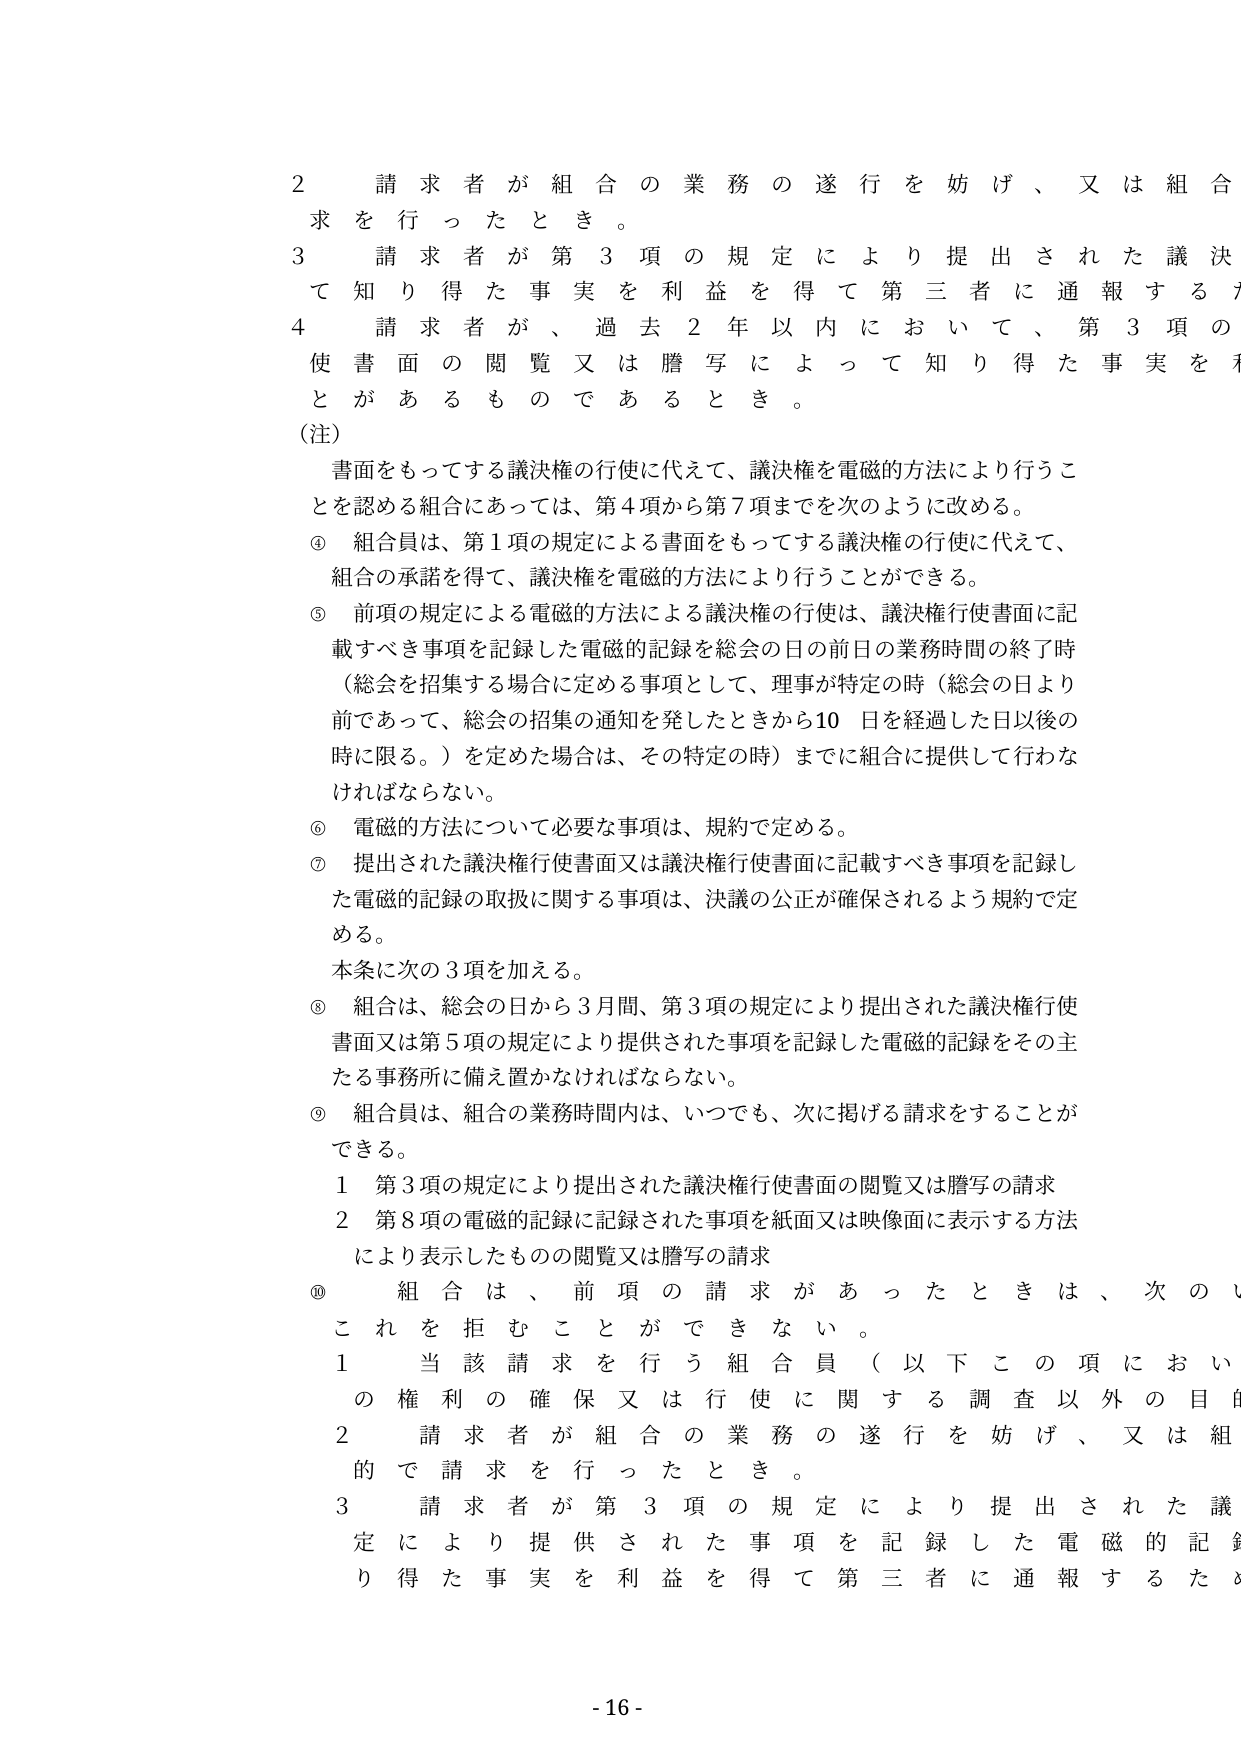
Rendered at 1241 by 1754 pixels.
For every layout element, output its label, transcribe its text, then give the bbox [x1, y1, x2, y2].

text ⑤ 前項の規定による電磁的方法による議決権の行使は、議決権行使書面に記載すべき事項を記録した電磁的記録を総会の日の前日の業務時間の終了時（総会を招集する場合に定める事項として、理事が特定の時（総会の日より前であって、総会の招集の通知を発したときから10日を経過した日以後の時に限る。）を定めた場合は、その特定の時）までに組合に提供して行わなければならない。 [308, 594, 1079, 808]
text ⑨ 組合員は、組合の業務時間内は、いつでも、次に掲げる請求をすることができる。 [308, 1094, 1079, 1166]
text ４ 請求者が、過去２年以内において、第３項の規定により提出された議決権行使書面の閲覧又は謄写によって知り得た事実を利益を得て第三者に通報したことがあるものであるとき。 [287, 308, 1079, 415]
text ⑧ 組合は、総会の日から３月間、第３項の規定により提出された議決権行使書面又は第５項の規定により提供された事項を記録した電磁的記録をその主たる事務所に備え置かなければならない。 [308, 987, 1079, 1094]
text ④ 組合員は、第１項の規定による書面をもってする議決権の行使に代えて、組合の承諾を得て、議決権を電磁的方法により行うことができる。 [308, 523, 1079, 594]
text ２ 第８項の電磁的記録に記録された事項を紙面又は映像面に表示する方法により表示したものの閲覧又は謄写の請求 [330, 1201, 1079, 1273]
text １ 第３項の規定により提出された議決権行使書面の閲覧又は謄写の請求 [330, 1166, 1079, 1201]
text ⑦ 提出された議決権行使書面又は議決権行使書面に記載すべき事項を記録した電磁的記録の取扱に関する事項は、決議の公正が確保されるよう規約で定める。 [308, 844, 1079, 951]
text ２ 請求者が組合の業務の遂行を妨げ、又は組合員の共同の利益を害する目的で請求を行ったとき。 [330, 1416, 1079, 1487]
text 本条に次の３項を加える。 [265, 951, 1105, 987]
text ⑩ 組合は、前項の請求があったときは、次のいずれかに該当する場合を除き、これを拒むことができない。 [308, 1273, 1101, 1344]
text 書面をもってする議決権の行使に代えて、議決権を電磁的方法により行うことを認める組合にあっては、第４項から第７項までを次のように改める。 [308, 451, 1079, 523]
text ２ 請求者が組合の業務の遂行を妨げ、又は組合員の共同の利益を害する目的で請求を行ったとき。 [287, 165, 1101, 237]
text １ 当該請求を行う組合員（以下この項において「請求者」という。）がその権利の確保又は行使に関する調査以外の目的で請求を行ったとき。 [330, 1344, 1079, 1416]
text ３ 請求者が第３項の規定により提出された議決権行使書面又は第５項の規定により提供された事項を記録した電磁的記録の閲覧又は謄写によって知り得た事実を利益を得て第三者に通報するため請求を行ったとき。 [330, 1487, 1079, 1594]
text ３ 請求者が第３項の規定により提出された議決権行使書面の閲覧又は謄写によって知り得た事実を利益を得て第三者に通報するため請求を行ったとき。 [287, 237, 1101, 308]
text （注） [287, 415, 1079, 451]
text ⑥ 電磁的方法について必要な事項は、規約で定める。 [308, 808, 1079, 844]
